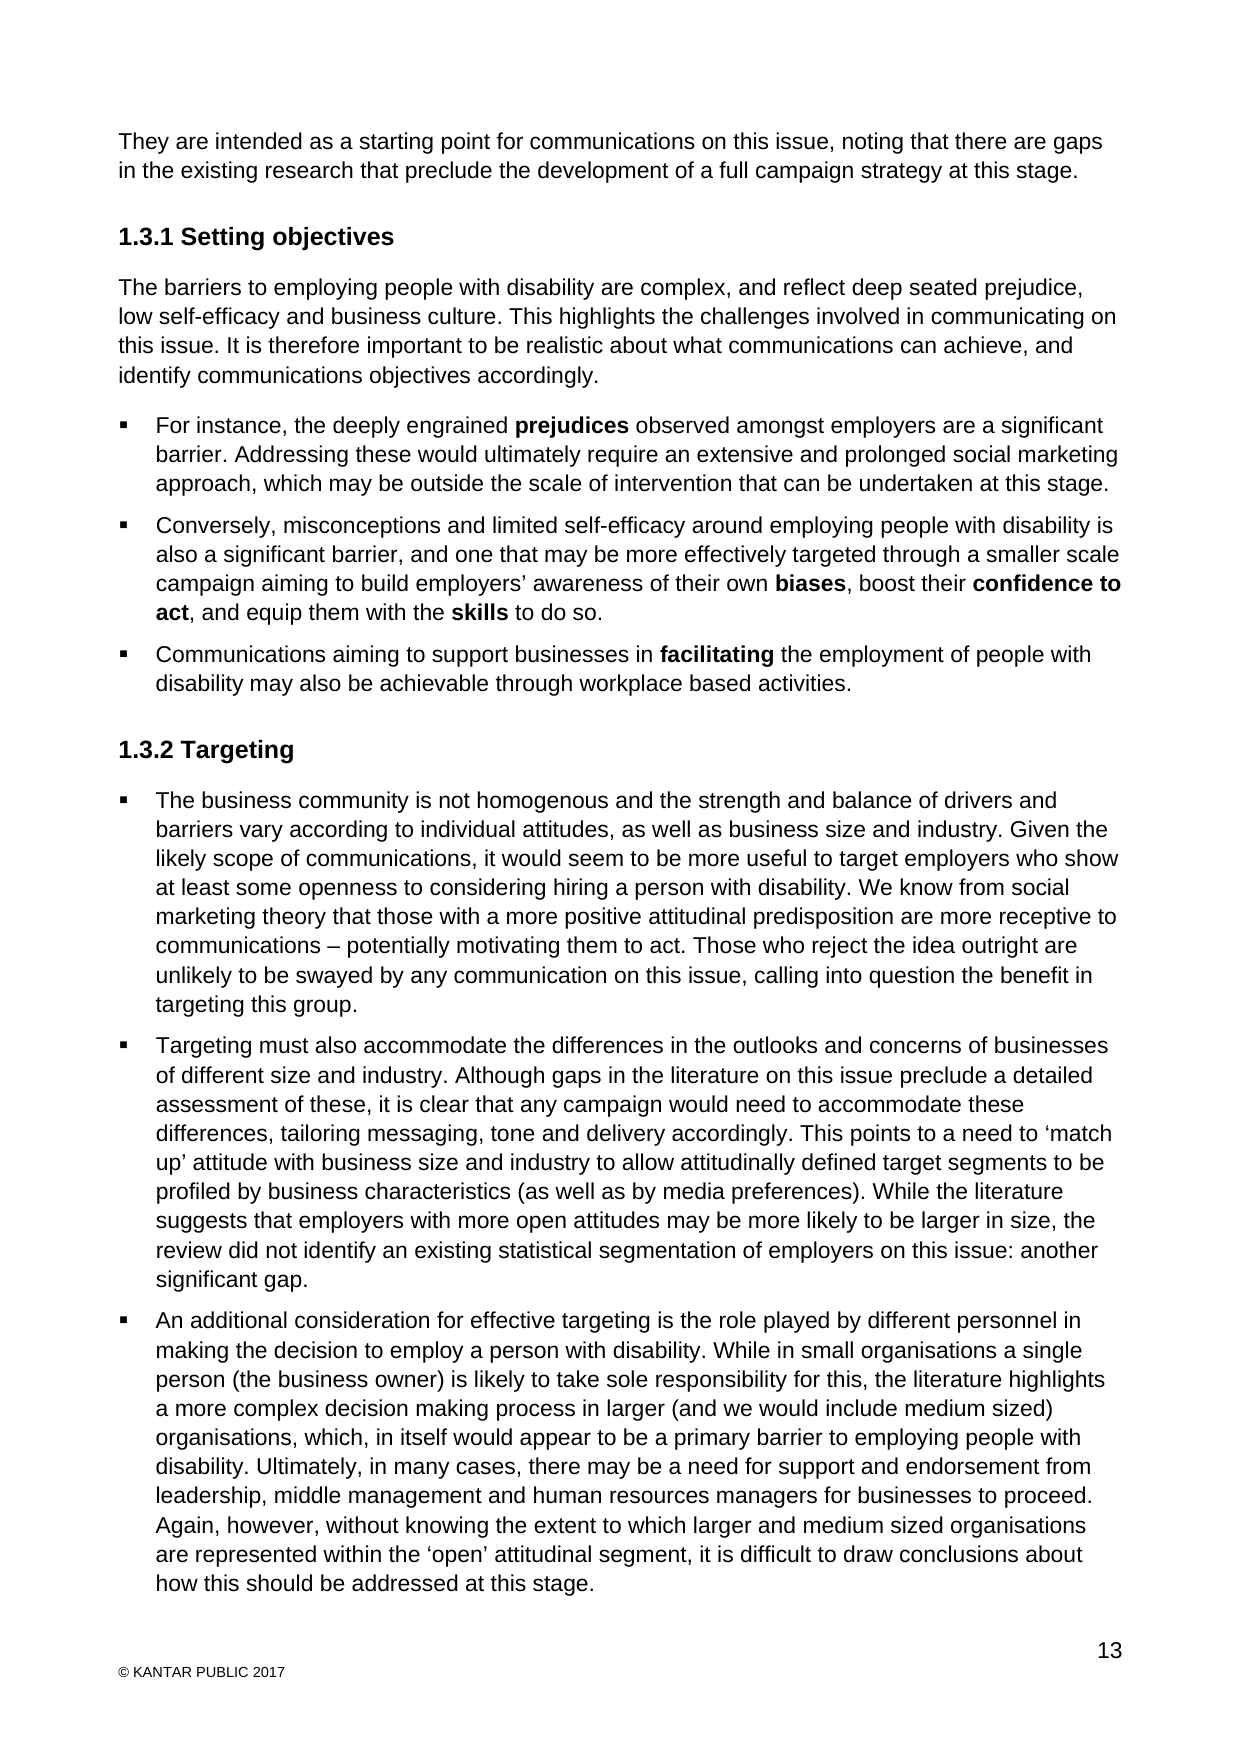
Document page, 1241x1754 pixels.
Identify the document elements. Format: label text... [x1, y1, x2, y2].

list Targeting must also accommodate the differences in the outlooks and concerns of businesses of different size and industry. Although gaps in the literature on this issue preclude a detailed assessment of these, it is clear that any campaign would need to accommodate these differences, tailoring messaging, tone and delivery accordingly. This points to a need to ‘match up’ attitude with business size and industry to allow attitudinally defined target segments to be profiled by business characteristics (as well as by media preferences). While the literature suggests that employers with more open attitudes may be more likely to be larger in size, the review did not identify an existing statistical segmentation of employers on this issue: another significant gap. [118, 1031, 1122, 1293]
list Conversely, misconceptions and limited self-efficacy around employing people with disability is also a significant barrier, and one that may be more effectively targeted through a smaller scale campaign aiming to build employers’ awareness of their own biases, boost their confidence to act, and equip them with the skills to do so. [118, 510, 1122, 626]
list The business community is not homogenous and the strength and balance of drivers and barriers vary according to individual attitudes, as well as business size and industry. Given the likely scope of communications, it would seem to be more useful to target employers who show at least some openness to considering hiring a person with disability. We know from social marketing theory that those with a more positive attitudinal predisposition are more receptive to communications – potentially motivating them to act. Those who reject the idea outright are unlikely to be swayed by any communication on this issue, calling into question the benefit in targeting this group. [118, 785, 1122, 1018]
list For instance, the deeply engrained prejudices observed amongst employers are a significant barrier. Addressing these would ultimately require an extensive and prolonged social marketing approach, which may be outside the scale of intervention that can be undertaken at this stage. [118, 410, 1122, 497]
list An additional consideration for effective targeting is the role played by different personnel in making the decision to employ a person with disability. While in small organisations a single person (the business owner) is likely to take sole responsibility for this, the literature highlights a more complex decision making process in larger (and we would include medium sized) organisations, which, in itself would appear to be a primary barrier to employing people with disability. Ultimately, in many cases, there may be a need for support and endorsement from leadership, middle management and human resources managers for businesses to proceed. Again, however, without knowing the extent to which larger and medium sized organisations are represented within the ‘open’ attitudinal segment, it is difficult to draw conclusions about how this should be addressed at this stage. [118, 1306, 1122, 1597]
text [118, 126, 1122, 185]
text 1.3.2 Targeting [118, 735, 1122, 764]
list Communications aiming to support businesses in facilitating the employment of people with disability may also be achievable through workplace based activities. [118, 639, 1122, 697]
text The barriers to employing people with disability are complex, and reflect deep seated prejudice, low self-efficacy and business culture. This highlights the challenges involved in communicating on this issue. It is therefore important to be realistic about what communications can achieve, and identify communications objectives accordingly. [118, 272, 1122, 389]
text 1.3.1 Setting objectives [118, 222, 1122, 251]
